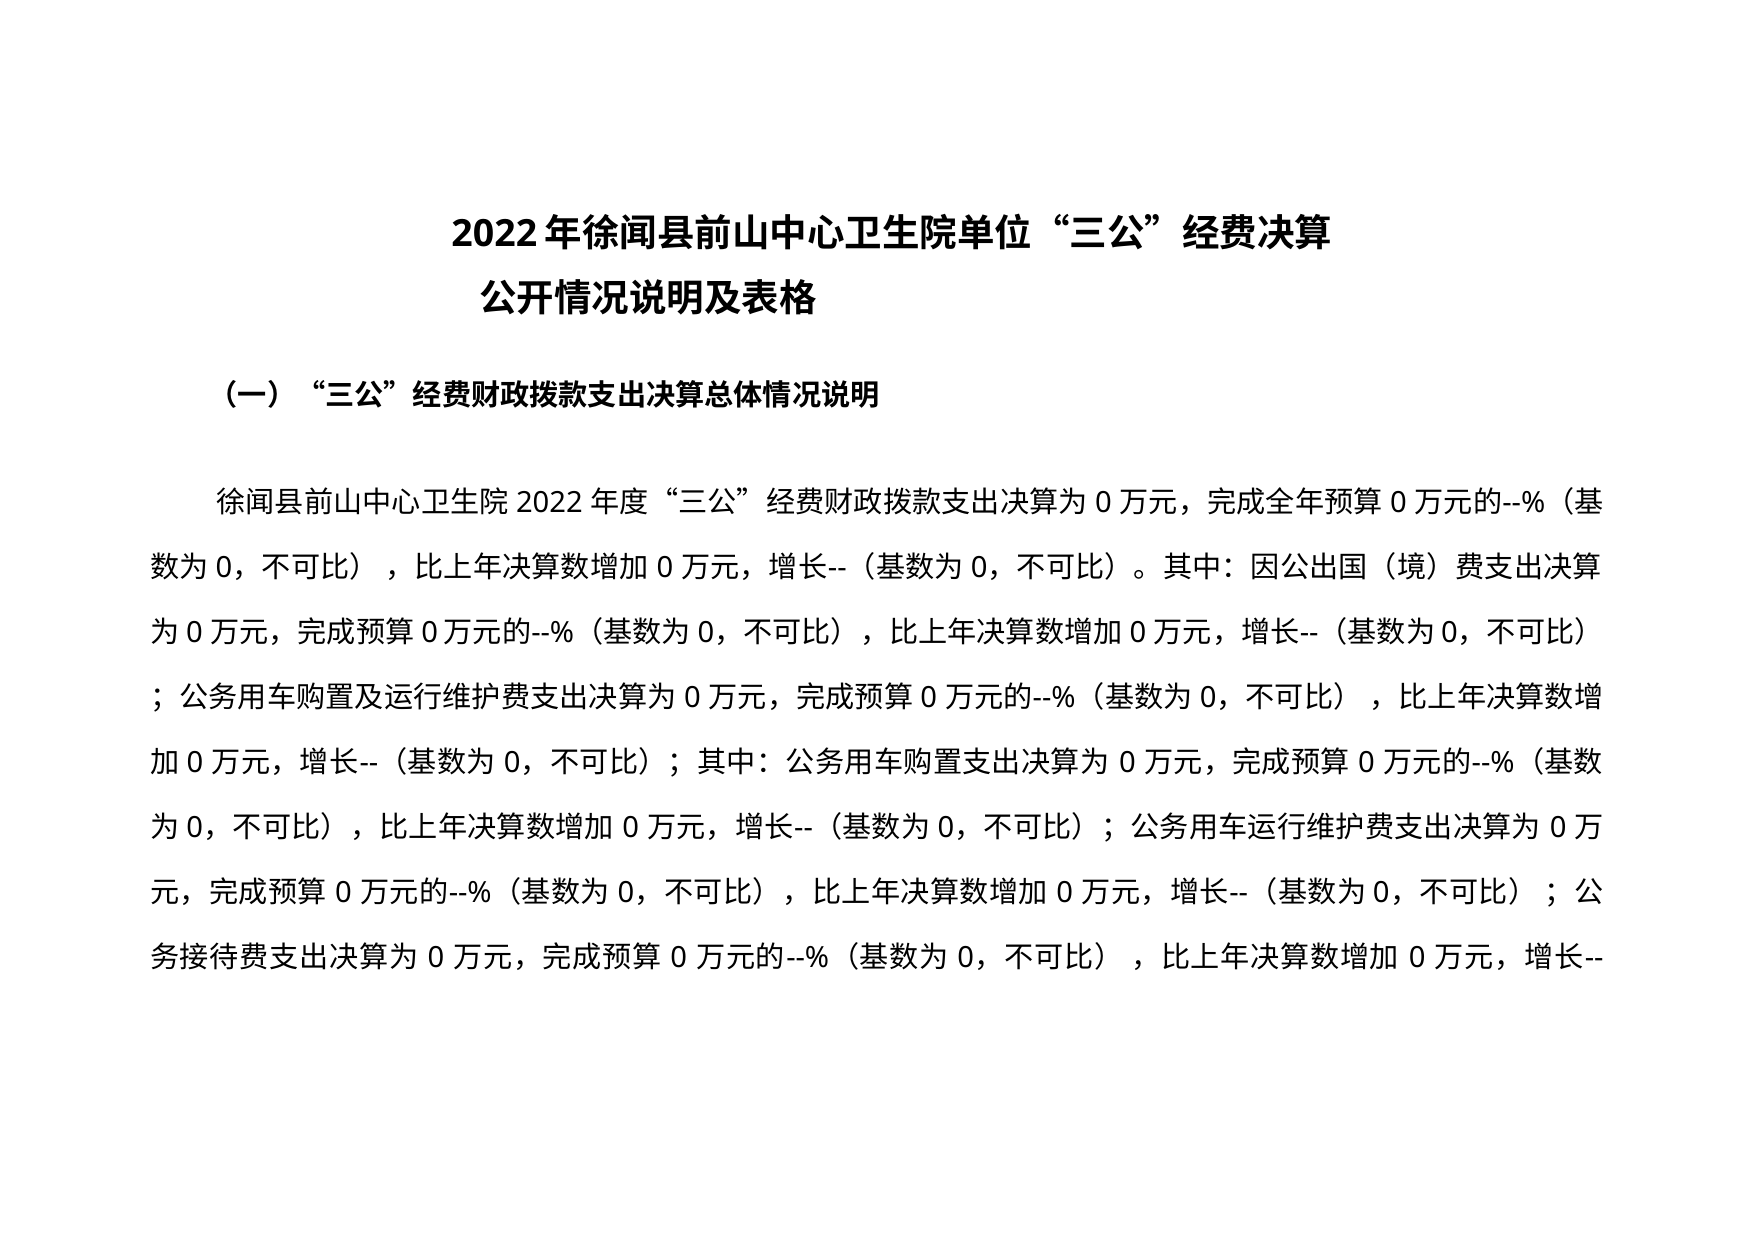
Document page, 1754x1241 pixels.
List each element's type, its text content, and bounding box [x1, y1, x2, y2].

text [150, 467, 1604, 987]
text 公开情况说明及表格 [150, 263, 1604, 328]
text 2022年徐闻县前山中心卫生院单位“三公”经费决算 [150, 198, 1604, 263]
text （一）“三公”经费财政拨款支出决算总体情况说明 [150, 360, 1604, 425]
